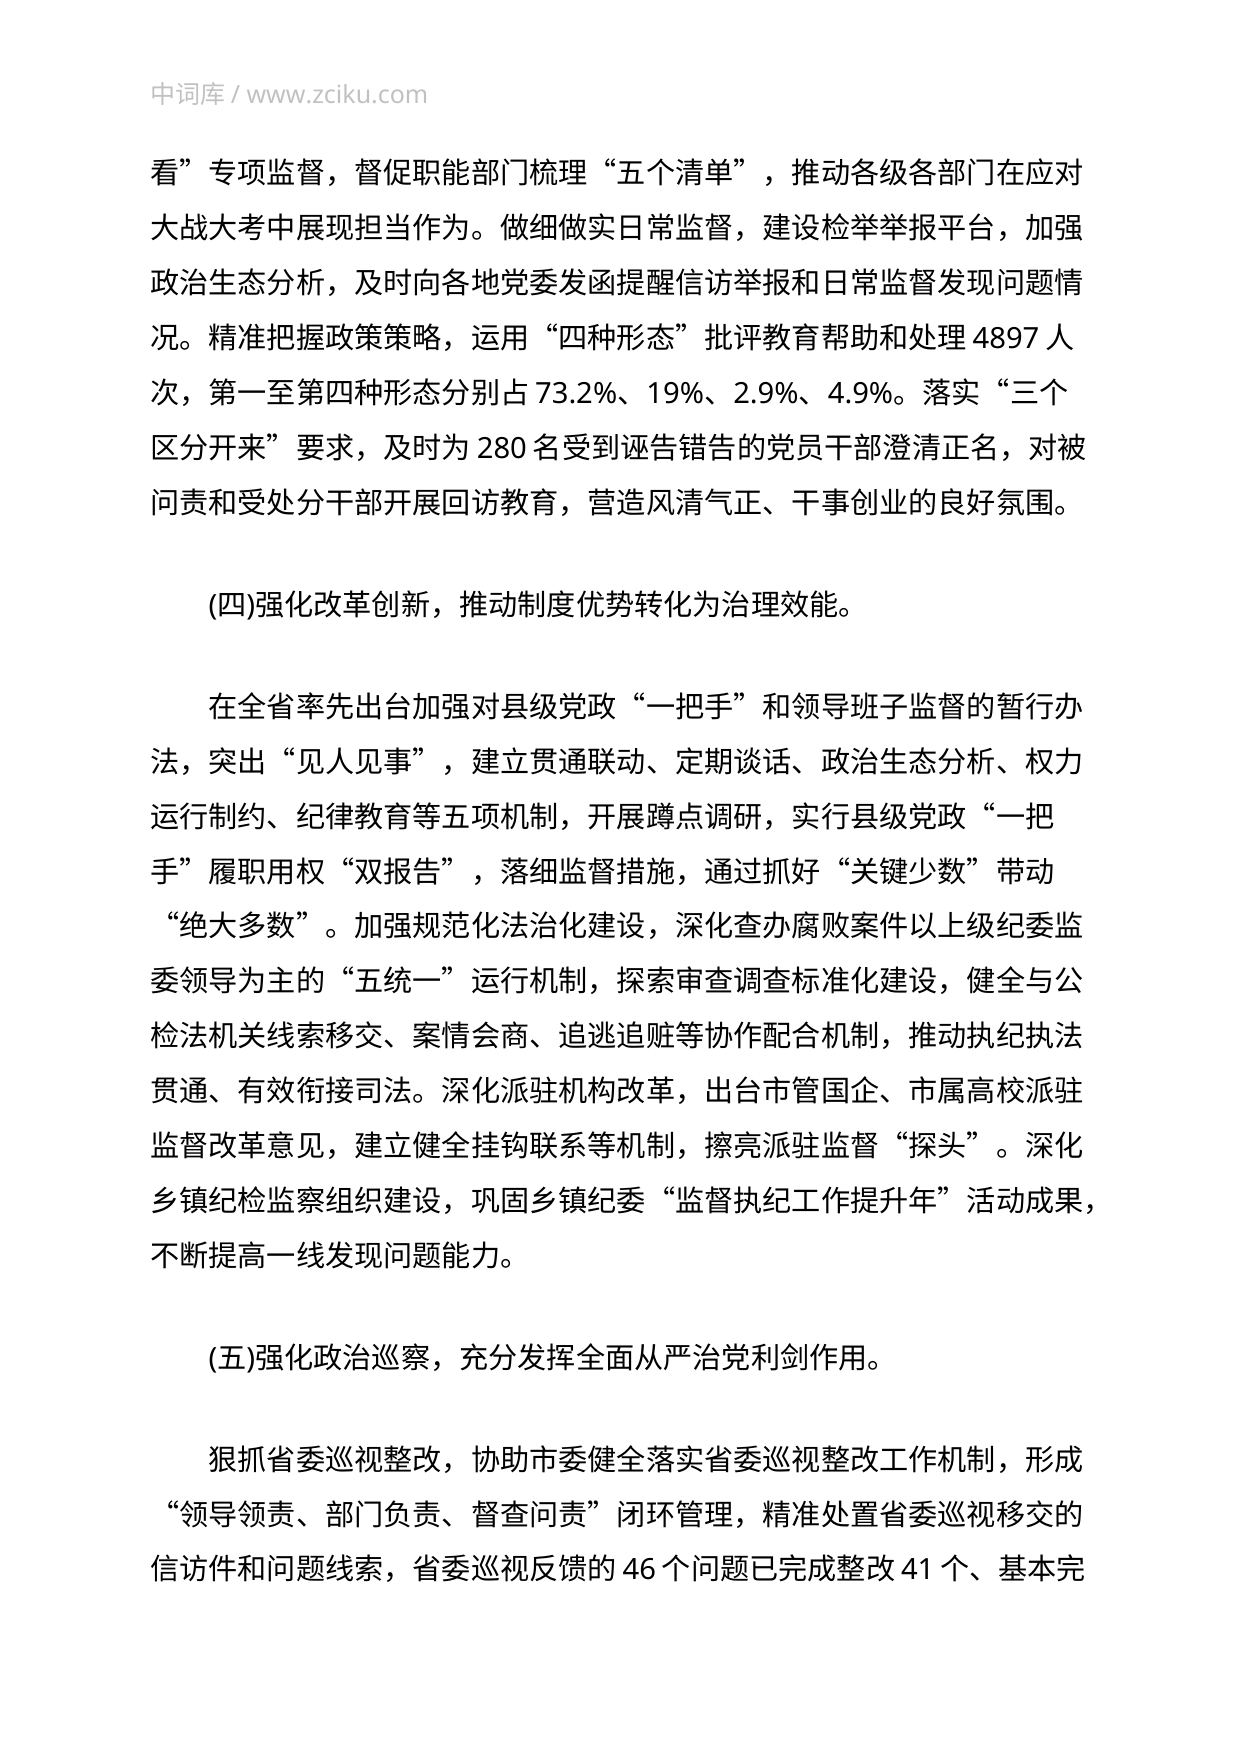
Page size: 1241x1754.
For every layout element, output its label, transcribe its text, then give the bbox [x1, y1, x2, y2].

text (五)强化政治巡察，充分发挥全面从严治党利剑作用。 [150, 1334, 1090, 1377]
text (四)强化改革创新，推动制度优势转化为治理效能。 [150, 581, 1090, 624]
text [150, 150, 1090, 522]
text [150, 1436, 1090, 1588]
text 在全省率先出台加强对县级党政“一把手”和领导班子监督的暂行办法，突出“见人见事”，建立贯通联动、定期谈话、政治生态分析、权力运行制约、纪律教育等五项机制，开展蹲点调研，实行县级党政“一把手”履职用权“双报告”，落细监督措施，通过抓好“关键少数”带动“绝大多数”。加强规范化法治化建设，深化查办腐败案件以上级纪委监委领导为主的“五统一”运行机制，探索审查调查标准化建设，健全与公检法机关线索移交、案情会商、追逃追赃等协作配合机制，推动执纪执法贯通、有效衔接司法。深化派驻机构改革，出台市管国企、市属高校派驻监督改革意见，建立健全挂钩联系等机制，擦亮派驻监督“探头”。深化乡镇纪检监察组织建设，巩固乡镇纪委“监督执纪工作提升年”活动成果，不断提高一线发现问题能力。 [150, 683, 1090, 1275]
